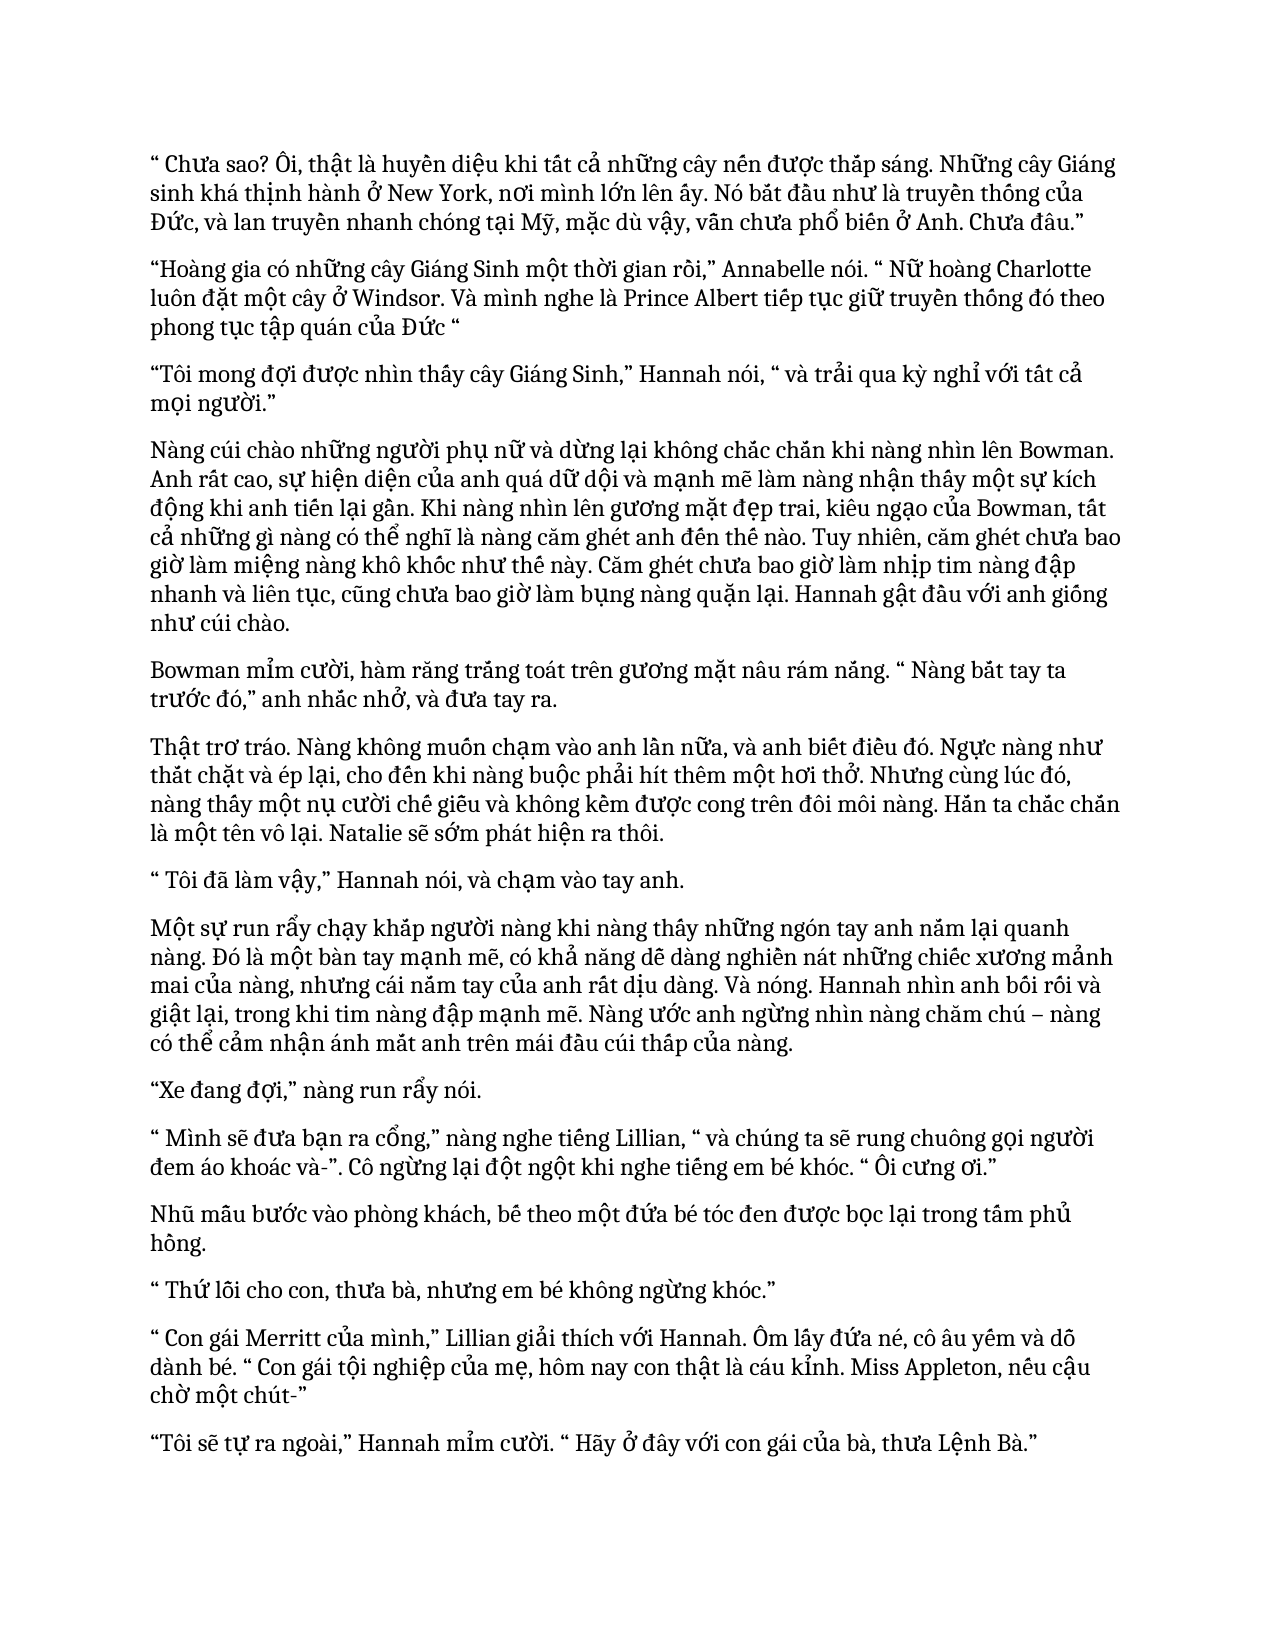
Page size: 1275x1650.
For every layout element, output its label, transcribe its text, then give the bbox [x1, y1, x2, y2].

text Thật trơ tráo. Nàng không muốn chạm vào anh lần nữa, và anh biết điều đó. Ngực nàng như thắt chặt và ép lại, cho đến khi nàng buộc phải hít thêm một hơi thở. Nhưng cùng lúc đó, nàng thấy một nụ cười chế giễu và không kềm được cong trên đôi môi nàng. Hắn ta chắc chắn là một tên vô lại. Natalie sẽ sớm phát hiện ra thôi. [150, 732, 1125, 847]
text “ Thứ lỗi cho con, thưa bà, nhưng em bé không ngừng khóc.” [150, 1276, 1125, 1305]
text “ Chưa sao? Ôi, thật là huyền diệu khi tất cả những cây nến được thắp sáng. Những cây Giáng sinh khá thịnh hành ở New York, nơi mình lớn lên ấy. Nó bắt đầu như là truyền thống của Đức, và lan truyền nhanh chóng tại Mỹ, mặc dù vậy, vẫn chưa phổ biến ở Anh. Chưa đâu.” [150, 150, 1125, 236]
text Bowman mỉm cười, hàm răng trắng toát trên gương mặt nâu rám nắng. “ Nàng bắt tay ta trước đó,” anh nhắc nhở, và đưa tay ra. [150, 656, 1125, 714]
text Nhũ mẫu bước vào phòng khách, bế theo một đứa bé tóc đen được bọc lại trong tấm phủ hồng. [150, 1200, 1125, 1257]
text “Hoàng gia có những cây Giáng Sinh một thời gian rồi,” Annabelle nói. “ Nữ hoàng Charlotte luôn đặt một cây ở Windsor. Và mình nghe là Prince Albert tiếp tục giữ truyền thống đó theo phong tục tập quán của Đức “ [150, 255, 1125, 341]
text “Tôi mong đợi được nhìn thấy cây Giáng Sinh,” Hannah nói, “ và trải qua kỳ nghỉ với tất cả mọi người.” [150, 360, 1125, 417]
text “ Mình sẽ đưa bạn ra cổng,” nàng nghe tiếng Lillian, “ và chúng ta sẽ rung chuông gọi người đem áo khoác và-”. Cô ngừng lại đột ngột khi nghe tiếng em bé khóc. “ Ôi cưng ơi.” [150, 1124, 1125, 1181]
text Nàng cúi chào những người phụ nữ và dừng lại không chắc chắn khi nàng nhìn lên Bowman. Anh rất cao, sự hiện diện của anh quá dữ dội và mạnh mẽ làm nàng nhận thấy một sự kích động khi anh tiến lại gần. Khi nàng nhìn lên gương mặt đẹp trai, kiêu ngạo của Bowman, tất cả những gì nàng có thể nghĩ là nàng căm ghét anh đến thế nào. Tuy nhiên, căm ghét chưa bao giờ làm miệng nàng khô khốc như thế này. Căm ghét chưa bao giờ làm nhịp tim nàng đập nhanh và liên tục, cũng chưa bao giờ làm bụng nàng quặn lại. Hannah gật đầu với anh giống như cúi chào. [150, 436, 1125, 637]
text “ Tôi đã làm vậy,” Hannah nói, và chạm vào tay anh. [150, 866, 1125, 895]
text Một sự run rẩy chạy khắp người nàng khi nàng thấy những ngón tay anh nắm lại quanh nàng. Đó là một bàn tay mạnh mẽ, có khả năng dễ dàng nghiền nát những chiếc xương mảnh mai của nàng, nhưng cái nắm tay của anh rất dịu dàng. Và nóng. Hannah nhìn anh bối rối và giật lại, trong khi tim nàng đập mạnh mẽ. Nàng ước anh ngừng nhìn nàng chăm chú – nàng có thể cảm nhận ánh mắt anh trên mái đầu cúi thấp của nàng. [150, 914, 1125, 1057]
text “Xe đang đợi,” nàng run rẩy nói. [150, 1076, 1125, 1105]
text “ Con gái Merritt của mình,” Lillian giải thích với Hannah. Ôm lấy đứa né, cô âu yếm và dỗ dành bé. “ Con gái tội nghiệp của mẹ, hôm nay con thật là cáu kỉnh. Miss Appleton, nếu cậu chờ một chút-” [150, 1324, 1125, 1410]
text “Tôi sẽ tự ra ngoài,” Hannah mỉm cười. “ Hãy ở đây với con gái của bà, thưa Lệnh Bà.” [150, 1429, 1125, 1457]
